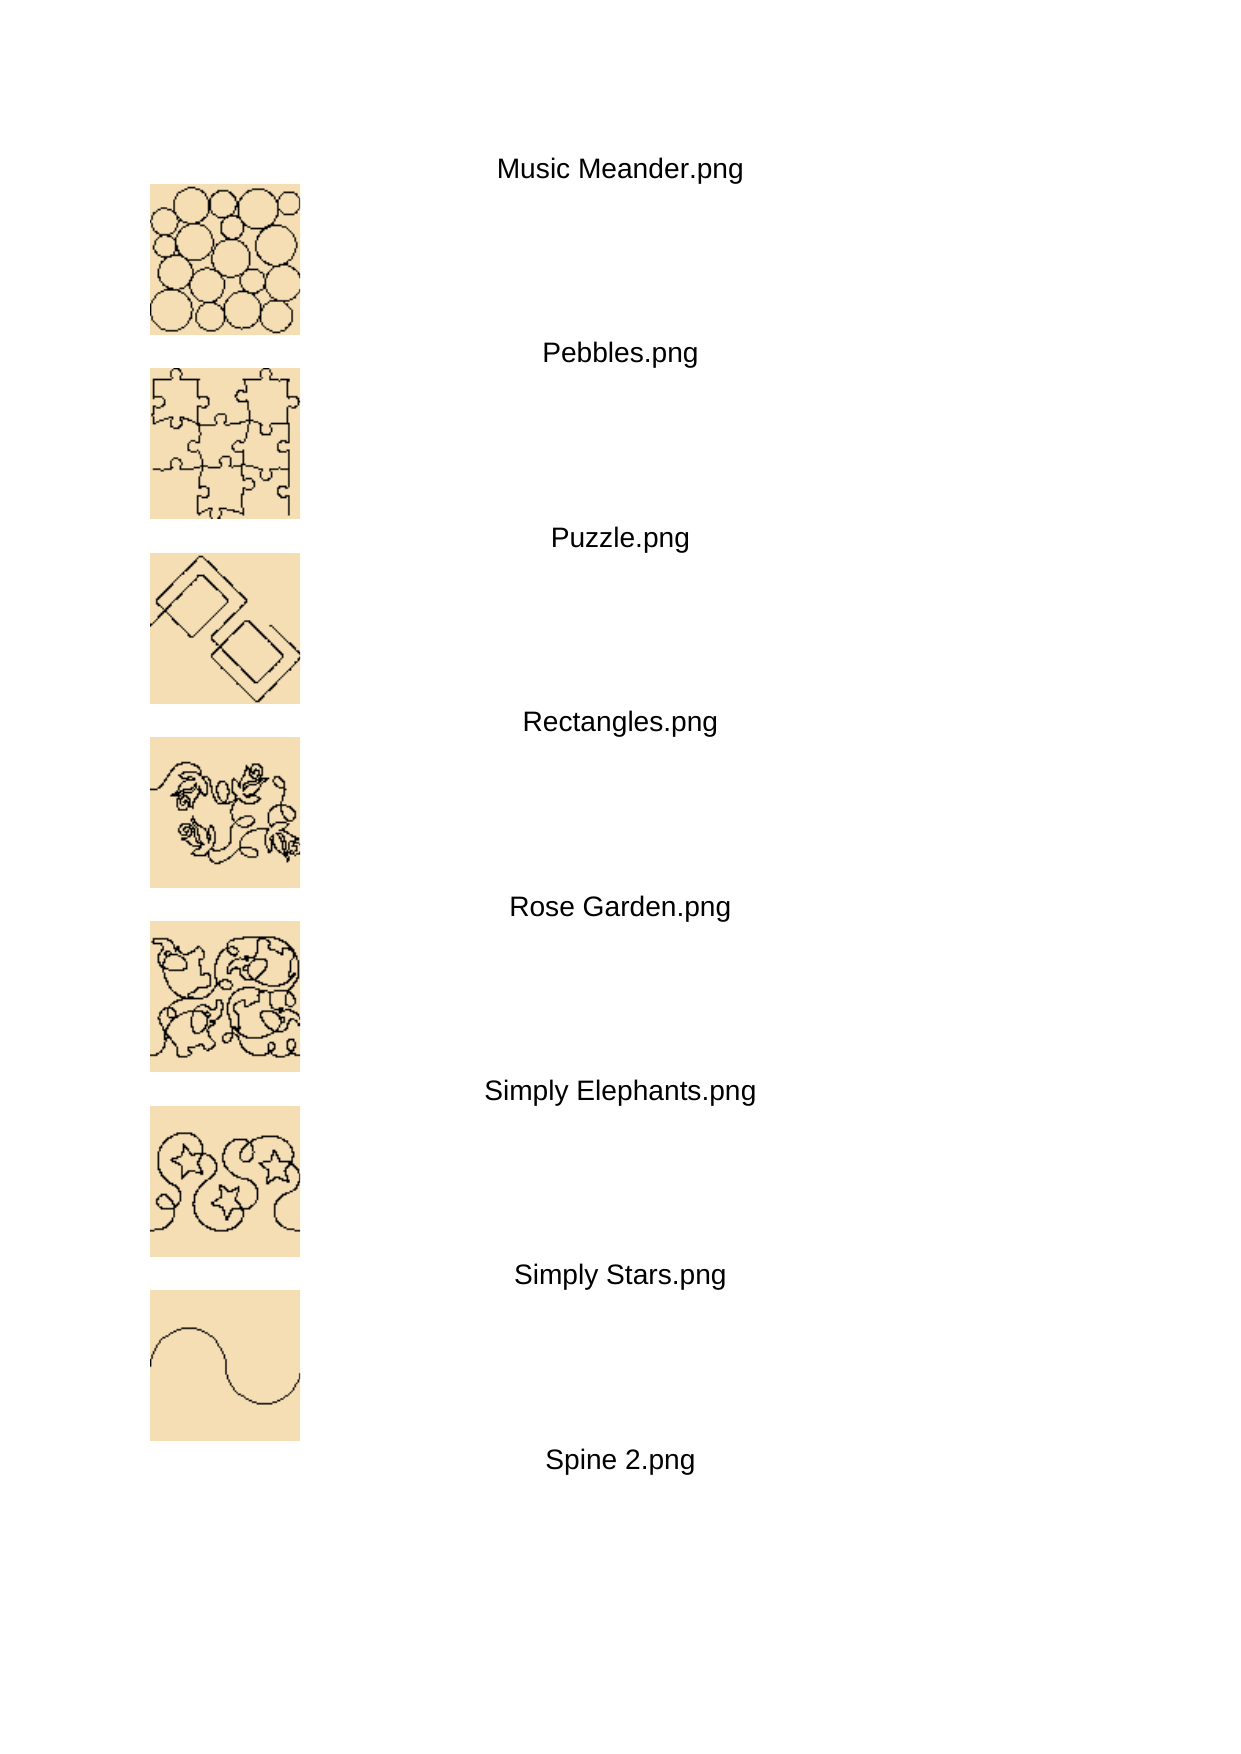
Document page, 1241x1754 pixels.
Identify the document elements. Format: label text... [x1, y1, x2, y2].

picture [150, 553, 300, 704]
text Puzzle.png [150, 519, 1090, 553]
picture [150, 1290, 300, 1441]
picture [150, 368, 300, 519]
picture [150, 1106, 300, 1257]
picture [150, 184, 300, 335]
text Simply Stars.png [150, 1256, 1090, 1291]
text Rectangles.png [150, 703, 1090, 737]
text Pebbles.png [150, 334, 1090, 369]
text Music Meander.png [150, 150, 1090, 184]
picture [150, 921, 300, 1072]
text Spine 2.png [150, 1441, 1090, 1475]
text Simply Elephants.png [150, 1072, 1090, 1106]
picture [150, 737, 300, 888]
text Rose Garden.png [150, 887, 1090, 922]
